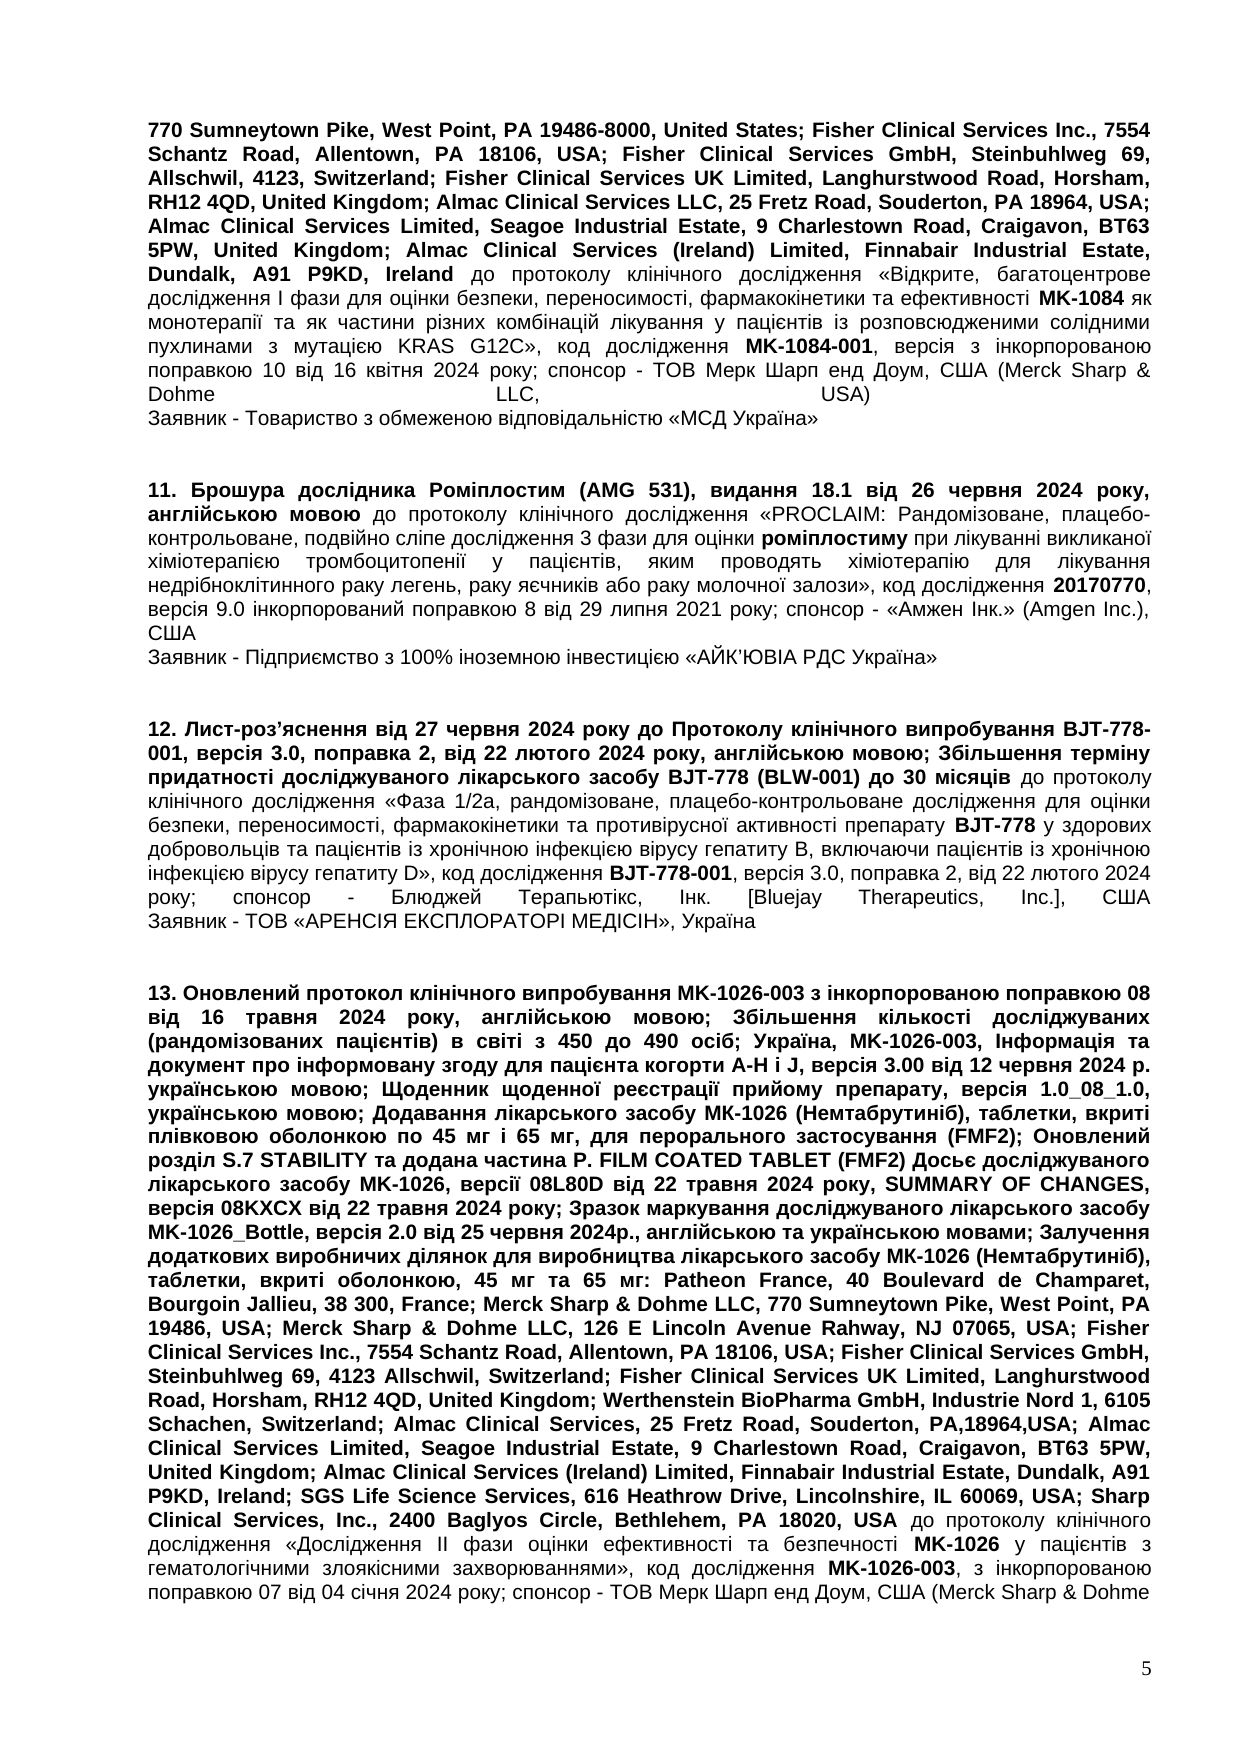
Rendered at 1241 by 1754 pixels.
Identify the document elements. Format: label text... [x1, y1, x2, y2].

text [148, 118, 1152, 429]
text 11. Брошура дослідника Роміплостим (AMG 531), видання 18.1 від 26 червня 2024 року, англійською мовою до протоколу клінічного дослідження «PROCLAIM: Рандомізоване, плацебо-контрольоване, подвійно сліпе дослідження 3 фази для оцінки роміплостиму при лікуванні викликаної хіміотерапією тромбоцитопенії у пацієнтів, яким проводять хіміотерапію для лікування недрібноклітинного раку легень, раку яєчників або раку молочної залози», код дослідження 20170770, версія 9.0 інкорпорований поправкою 8 від 29 липня 2021 року; спонсор - «Амжен Інк.» (Amgen Inc.), США Заявник - Підприємство з 100% іноземною інвестицією «АЙК’ЮВІА РДС Україна» [148, 477, 1152, 669]
text 12. Лист-роз’яснення від 27 червня 2024 року до Протоколу клінічного випробування BJT-778-001, версія 3.0, поправка 2, від 22 лютого 2024 року, англійською мовою; Збільшення терміну придатності досліджуваного лікарського засобу BJT-778 (BLW-001) до 30 місяців до протоколу клінічного дослідження «Фаза 1/2a, рандомізоване, плацебо-контрольоване дослідження для оцінки безпеки, переносимості, фармакокінетики та противірусної активності препарату BJT-778 у здорових добровольців та пацієнтів із хронічною інфекцією вірусу гепатиту В, включаючи пацієнтів із хронічною інфекцією вірусу гепатиту D», код дослідження BJT-778-001, версія 3.0, поправка 2, від 22 лютого 2024 року; спонсор - Блюджей Терапьютікс, Інк. [Bluejay Therapeutics, Inc.], США Заявник - ТОВ «АРЕНСІЯ ЕКСПЛОРАТОРІ МЕДІСІН», Україна [148, 717, 1152, 933]
